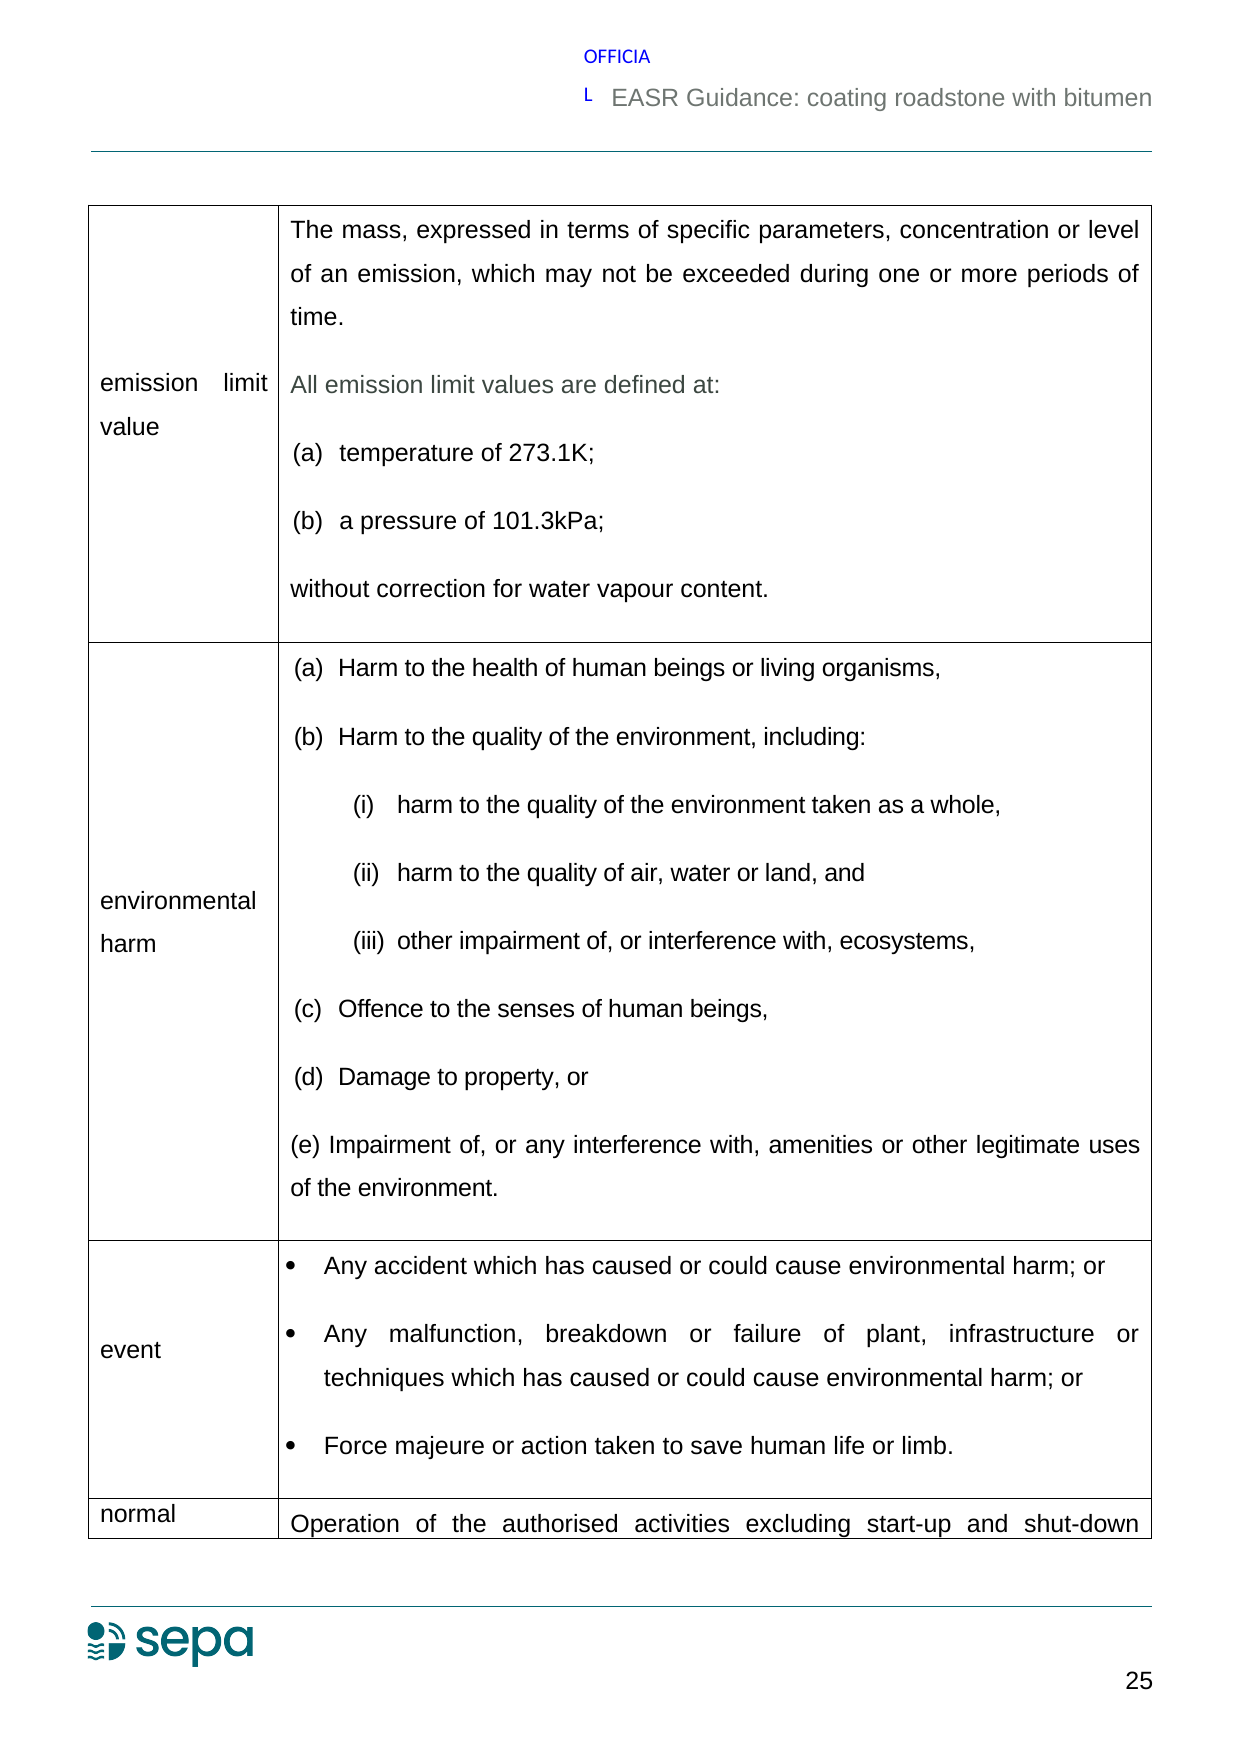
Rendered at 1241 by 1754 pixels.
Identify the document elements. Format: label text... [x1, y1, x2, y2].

table_cell normal operation [89, 1499, 278, 1538]
picture [87, 1622, 253, 1667]
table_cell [279, 1499, 1151, 1538]
table_cell emission limit value [89, 206, 278, 642]
table_cell (a) Harm to the health of human beings or living organisms, (b) Harm to the quality of the environment, including: (i) harm to the quality of the environment taken as a whole, (ii) harm to the quality of air, water or land, and (iii) other impairment of, or interference with, ecosystems, (c) Offence to the senses of human beings, (d) Damage to property, or (e) Impairment of, or any interference with, amenities or other legitimate uses of the environment. [279, 643, 1151, 1240]
table_cell The mass, expressed in terms of specific parameters, concentration or level of an emission, which may not be exceeded during one or more periods of time. All emission limit values are defined at: (a) temperature of 273.1K; (b) a pressure of 101.3kPa; without correction for water vapour content. [279, 206, 1151, 642]
table_cell Any accident which has caused or could cause environmental harm; or Any malfunction, breakdown or failure of plant, infrastructure or techniques which has caused or could cause environmental harm; or Force majeure or action taken to save human life or limb. [279, 1241, 1151, 1498]
table_cell environmental harm [89, 643, 278, 1240]
table_cell event [89, 1241, 278, 1498]
